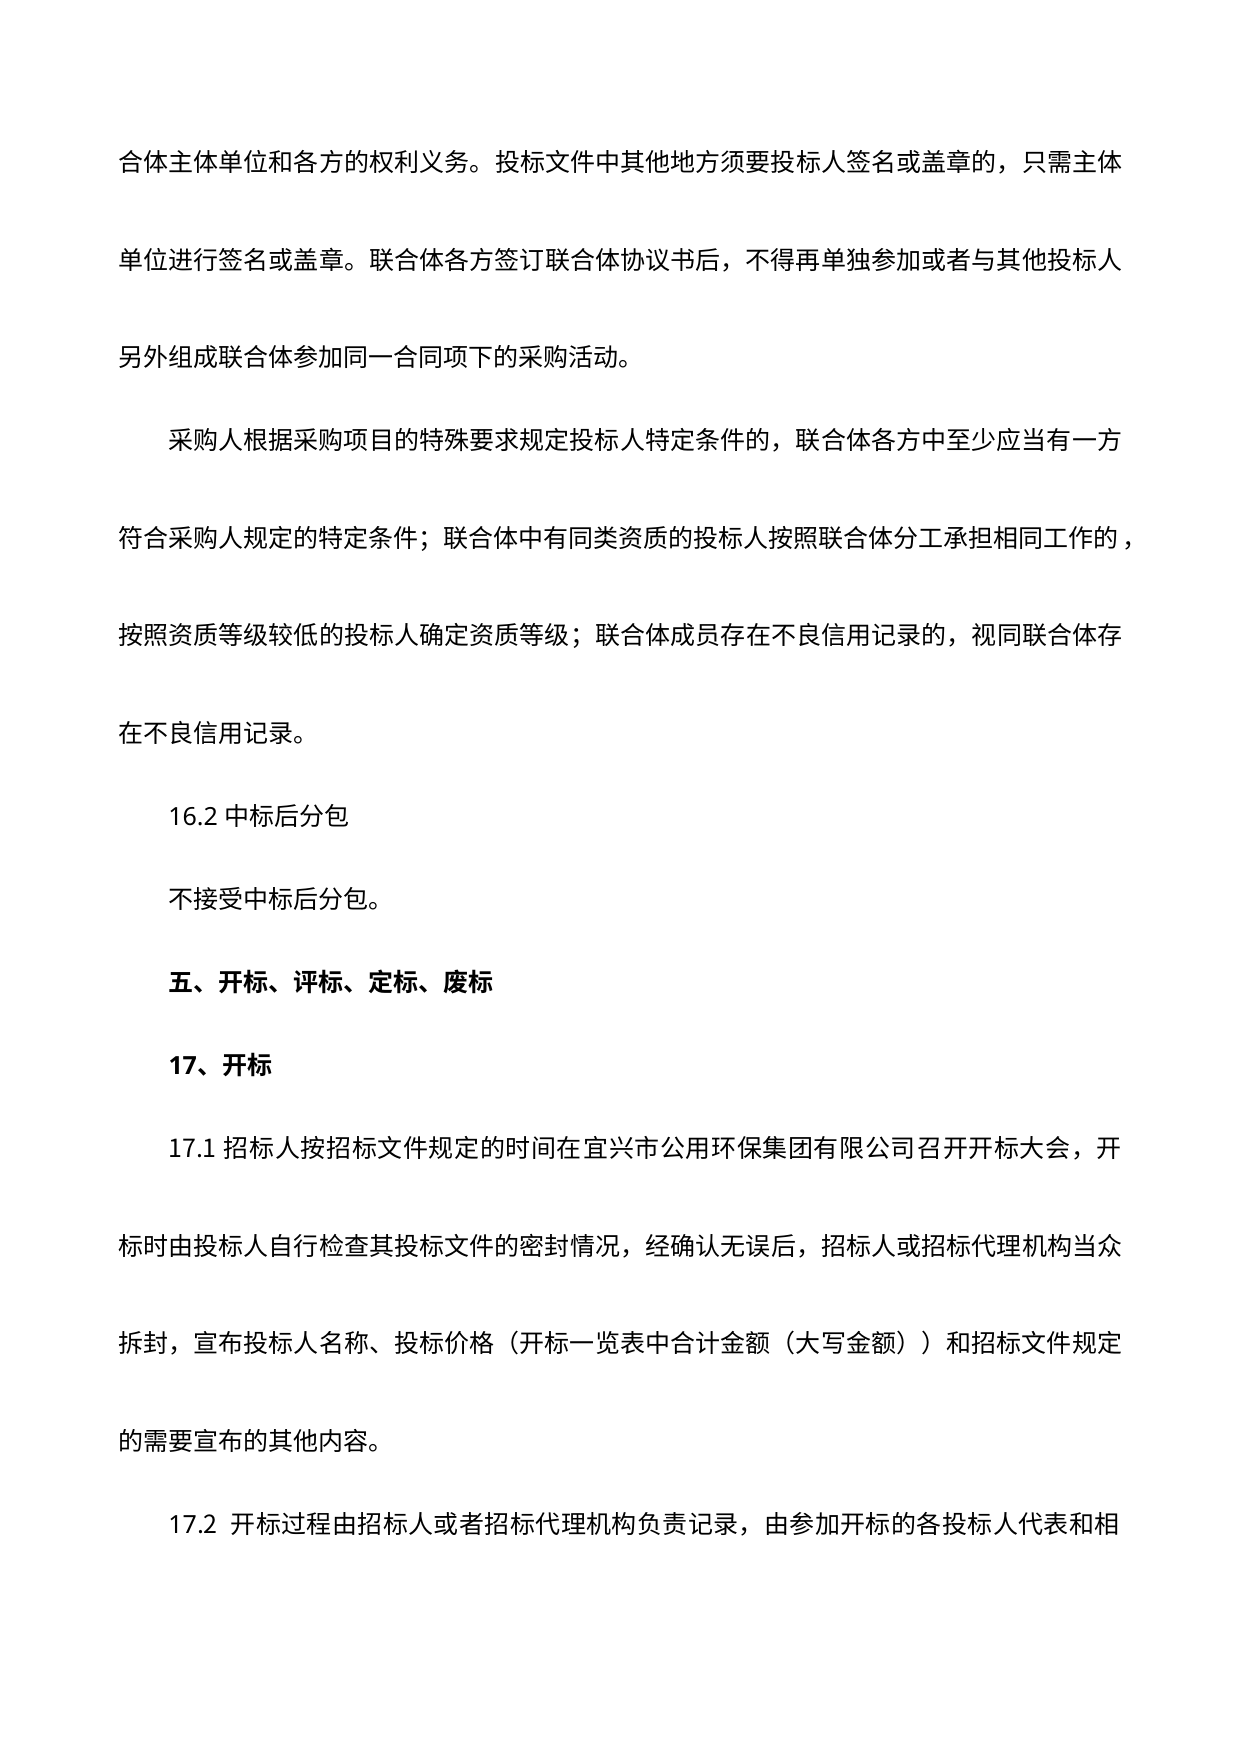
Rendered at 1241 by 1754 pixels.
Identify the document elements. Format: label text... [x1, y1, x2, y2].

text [118, 128, 1122, 388]
text 17.1 招标人按招标文件规定的时间在宜兴市公用环保集团有限公司召开开标大会，开标时由投标人自行检查其投标文件的密封情况，经确认无误后，招标人或招标代理机构当众拆封，宣布投标人名称、投标价格（开标一览表中合计金额（大写金额））和招标文件规定的需要宣布的其他内容。 [118, 1114, 1122, 1472]
text 采购人根据采购项目的特殊要求规定投标人特定条件的，联合体各方中至少应当有一方符合采购人规定的特定条件；联合体中有同类资质的投标人按照联合体分工承担相同工作的，按照资质等级较低的投标人确定资质等级；联合体成员存在不良信用记录的，视同联合体存在不良信用记录。 [118, 406, 1122, 764]
text 16.2 中标后分包 [118, 782, 1122, 847]
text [118, 1490, 1122, 1555]
text 不接受中标后分包。 [118, 865, 1122, 930]
text 17、开标 [118, 1031, 1122, 1096]
text 五、开标、评标、定标、废标 [118, 948, 1122, 1013]
